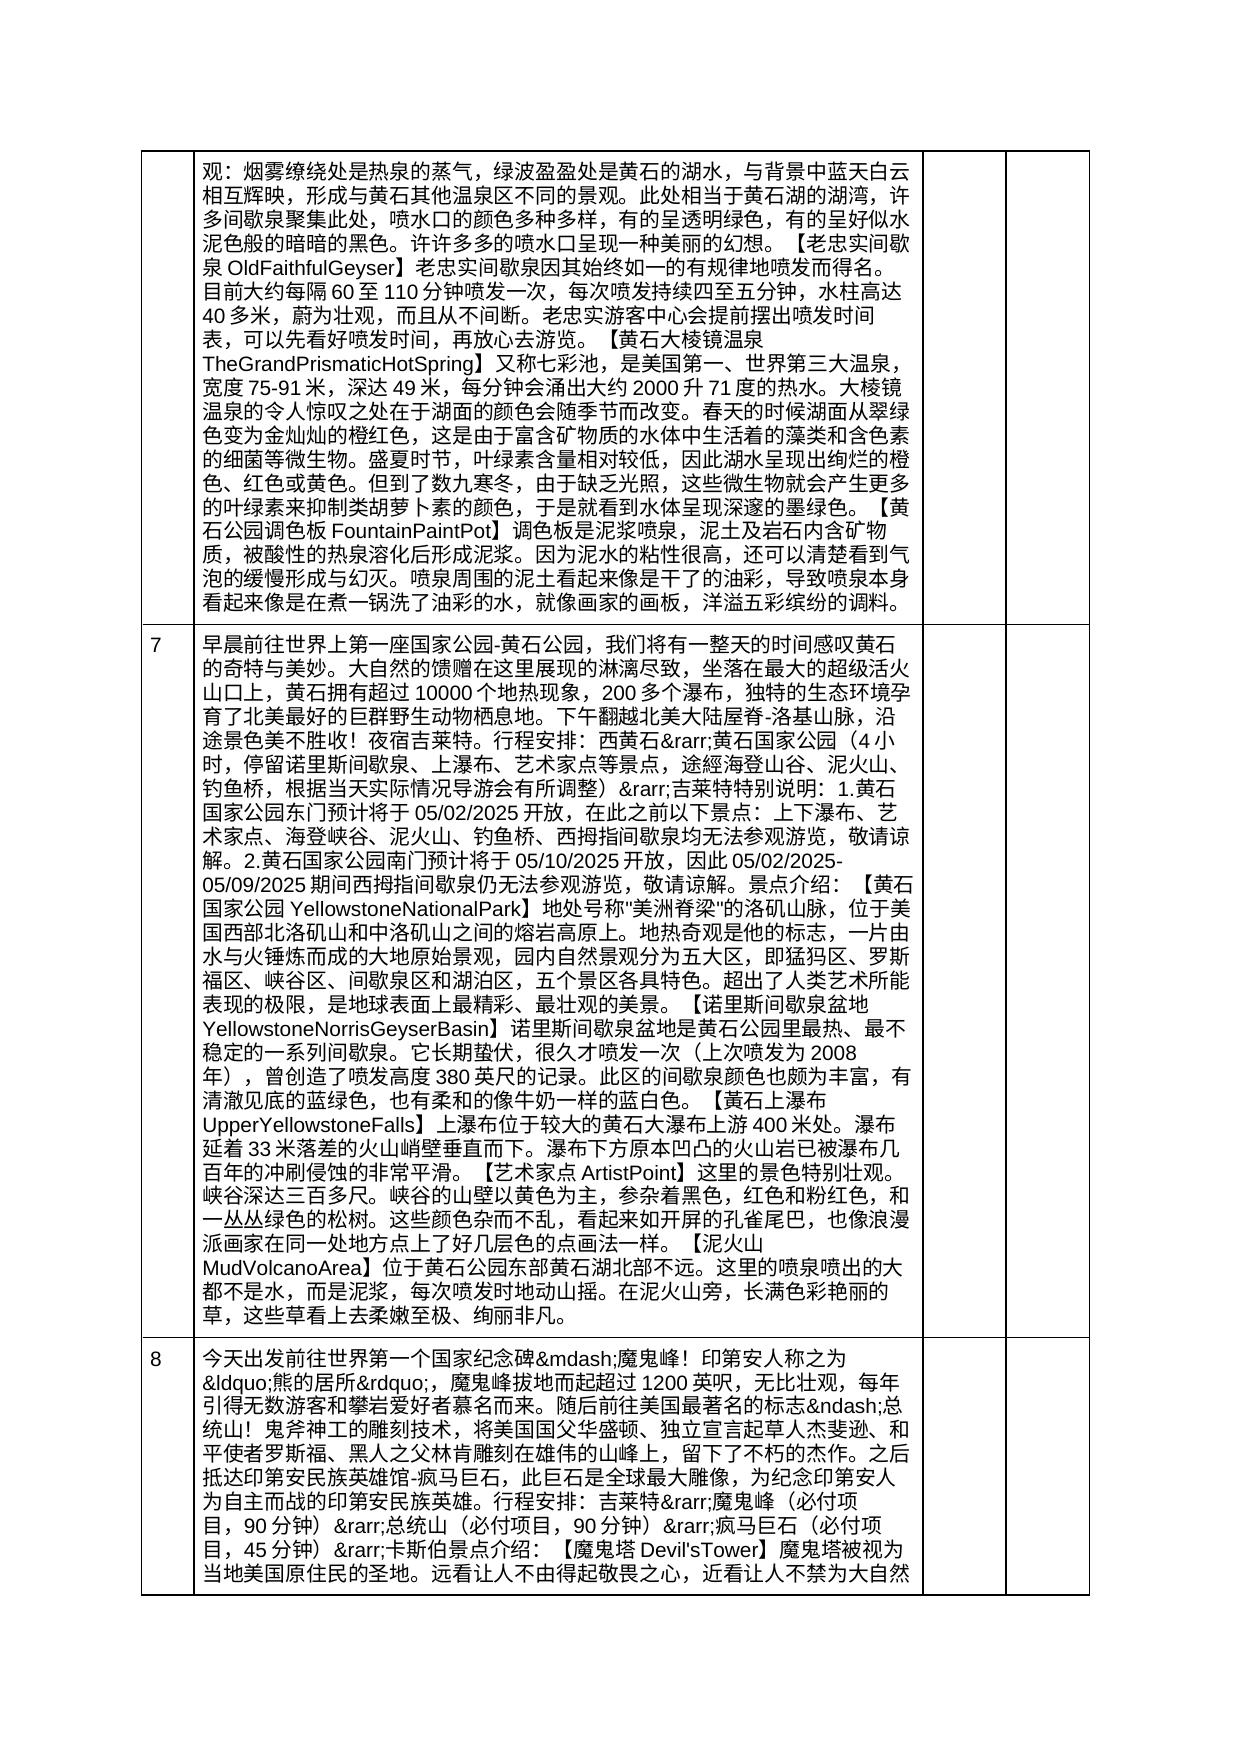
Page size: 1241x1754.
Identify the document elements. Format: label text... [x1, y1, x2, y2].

table_cell [924, 1338, 1005, 1594]
table_cell [924, 625, 1005, 1336]
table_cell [195, 152, 922, 623]
table_cell 7 [142, 625, 193, 1336]
table_cell [924, 152, 1005, 623]
table_cell 6 [142, 152, 193, 623]
table_cell [1007, 152, 1089, 623]
table_cell 早晨前往世界上第一座国家公园-黄石公园，我们将有一整天的时间感叹黄石的奇特与美妙。大自然的馈赠在这里展现的淋漓尽致，坐落在最大的超级活火山口上，黄石拥有超过10000个地热现象，200多个瀑布，独特的生态环境孕育了北美最好的巨群野生动物栖息地。下午翻越北美大陆屋脊-洛基山脉，沿途景色美不胜收！夜宿吉莱特。行程安排：西黄石&rarr;黄石国家公园（4小时，停留诺里斯间歇泉、上瀑布、艺术家点等景点，途經海登山谷、泥火山、钓鱼桥，根据当天实际情况导游会有所调整）&rarr;吉莱特特别说明：1.黄石国家公园东门预计将于05/02/2025开放，在此之前以下景点：上下瀑布、艺术家点、海登峡谷、泥火山、钓鱼桥、西拇指间歇泉均无法参观游览，敬请谅解。2.黄石国家公园南门预计将于05/10/2025开放，因此05/02/2025-05/09/2025期间西拇指间歇泉仍无法参观游览，敬请谅解。景点介绍：【黄石国家公园YellowstoneNationalPark】地处号称"美洲脊梁"的洛矶山脉，位于美国西部北洛矶山和中洛矶山之间的熔岩高原上。地热奇观是他的标志，一片由水与火锤炼而成的大地原始景观，园内自然景观分为五大区，即猛犸区、罗斯福区、峡谷区、间歇泉区和湖泊区，五个景区各具特色。超出了人类艺术所能表现的极限，是地球表面上最精彩、最壮观的美景。【诺里斯间歇泉盆地YellowstoneNorrisGeyserBasin】诺里斯间歇泉盆地是黄石公园里最热、最不稳定的一系列间歇泉。它长期蛰伏，很久才喷发一次（上次喷发为2008年），曾创造了喷发高度380英尺的记录。此区的间歇泉颜色也颇为丰富，有清澈见底的蓝绿色，也有柔和的像牛奶一样的蓝白色。【黃石上瀑布UpperYellowstoneFalls】上瀑布位于较大的黄石大瀑布上游400米处。瀑布延着33米落差的火山峭壁垂直而下。瀑布下方原本凹凸的火山岩已被瀑布几百年的冲刷侵蚀的非常平滑。【艺术家点ArtistPoint】这里的景色特别壮观。峡谷深达三百多尺。峡谷的山壁以黄色为主，参杂着黑色，红色和粉红色，和一丛丛绿色的松树。这些颜色杂而不乱，看起来如开屏的孔雀尾巴，也像浪漫派画家在同一处地方点上了好几层色的点画法一样。【泥火山MudVolcanoArea】位于黄石公园东部黄石湖北部不远。这里的喷泉喷出的大都不是水，而是泥浆，每次喷发时地动山摇。在泥火山旁，长满色彩艳丽的草，这些草看上去柔嫩至极、绚丽非凡。 [195, 625, 922, 1336]
table_cell [1007, 625, 1089, 1336]
table_cell [1007, 1338, 1089, 1594]
table_cell 8 [142, 1338, 193, 1594]
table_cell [195, 1338, 922, 1594]
